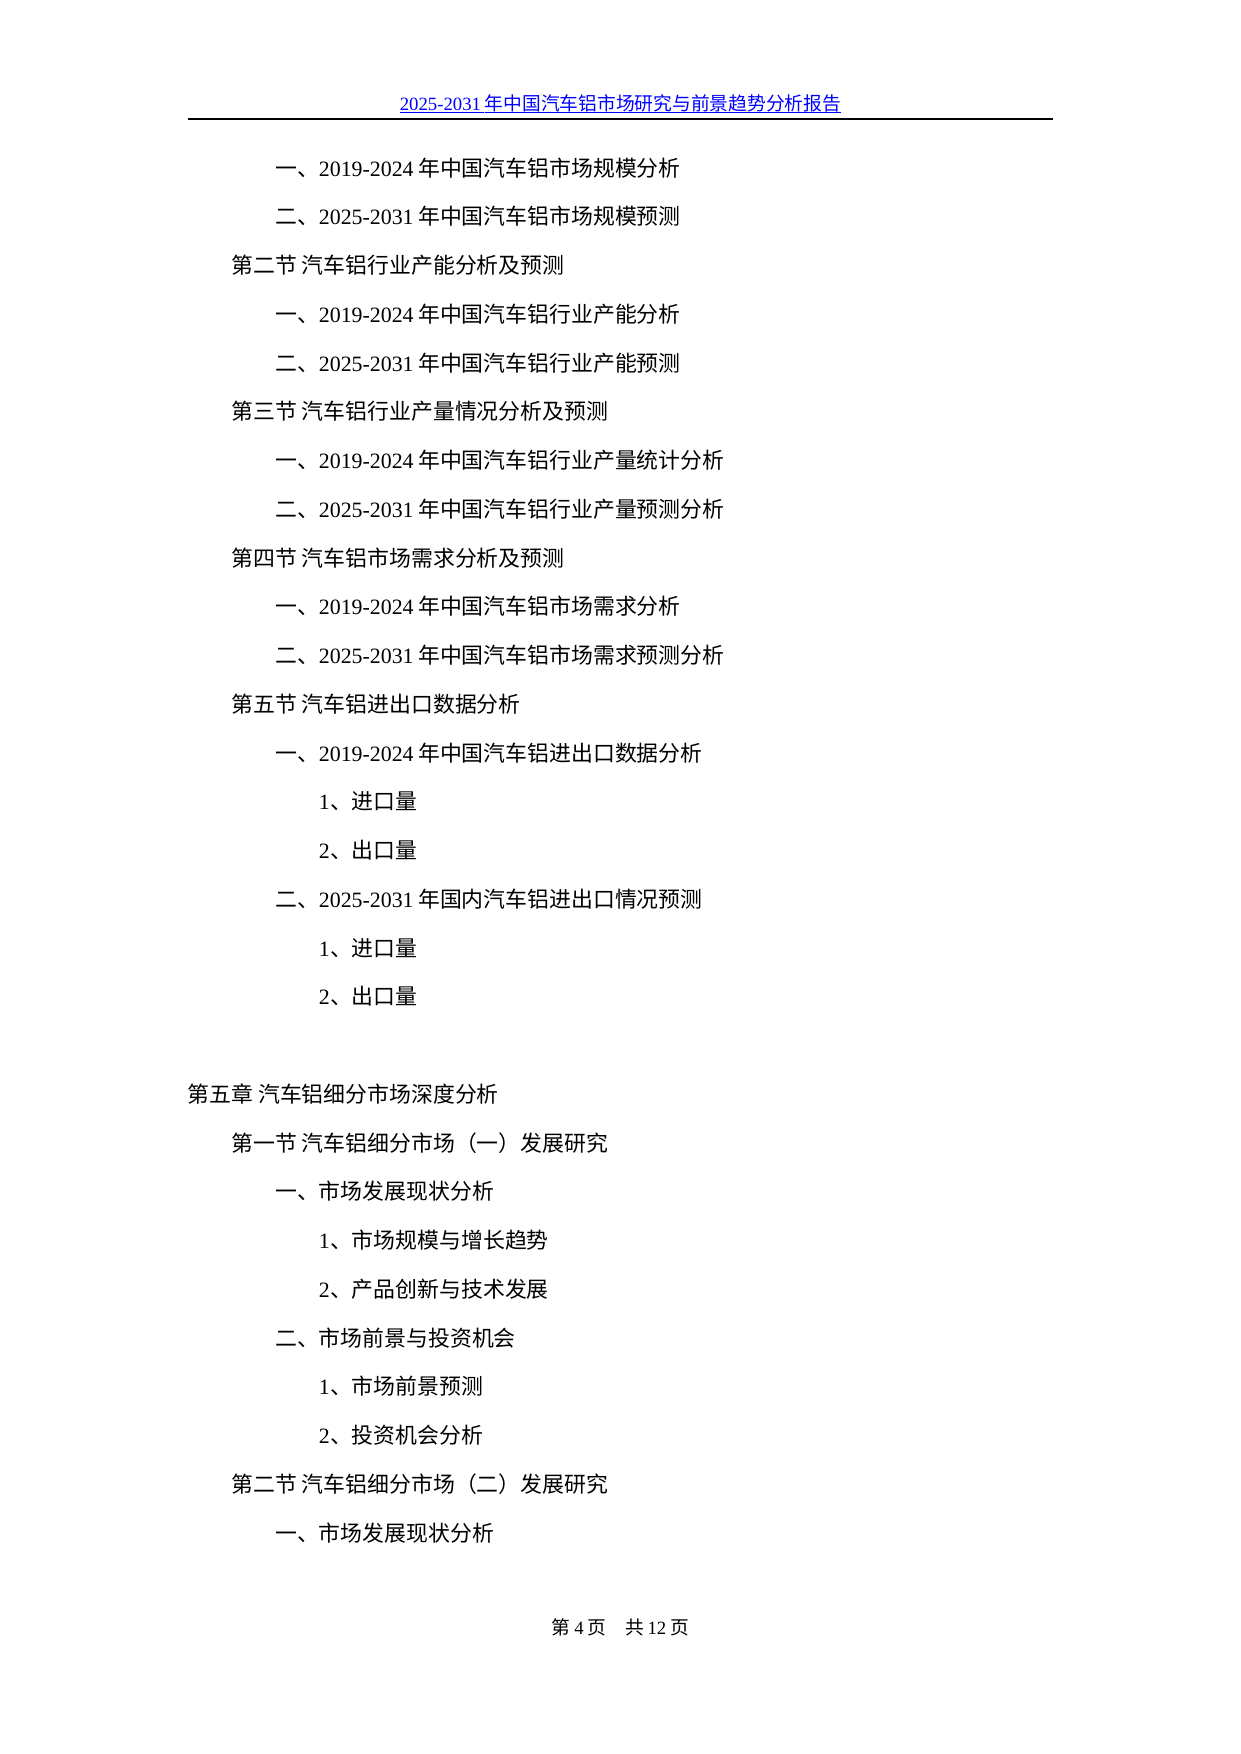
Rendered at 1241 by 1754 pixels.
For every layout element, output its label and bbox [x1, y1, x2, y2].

text [187, 150, 1053, 1548]
